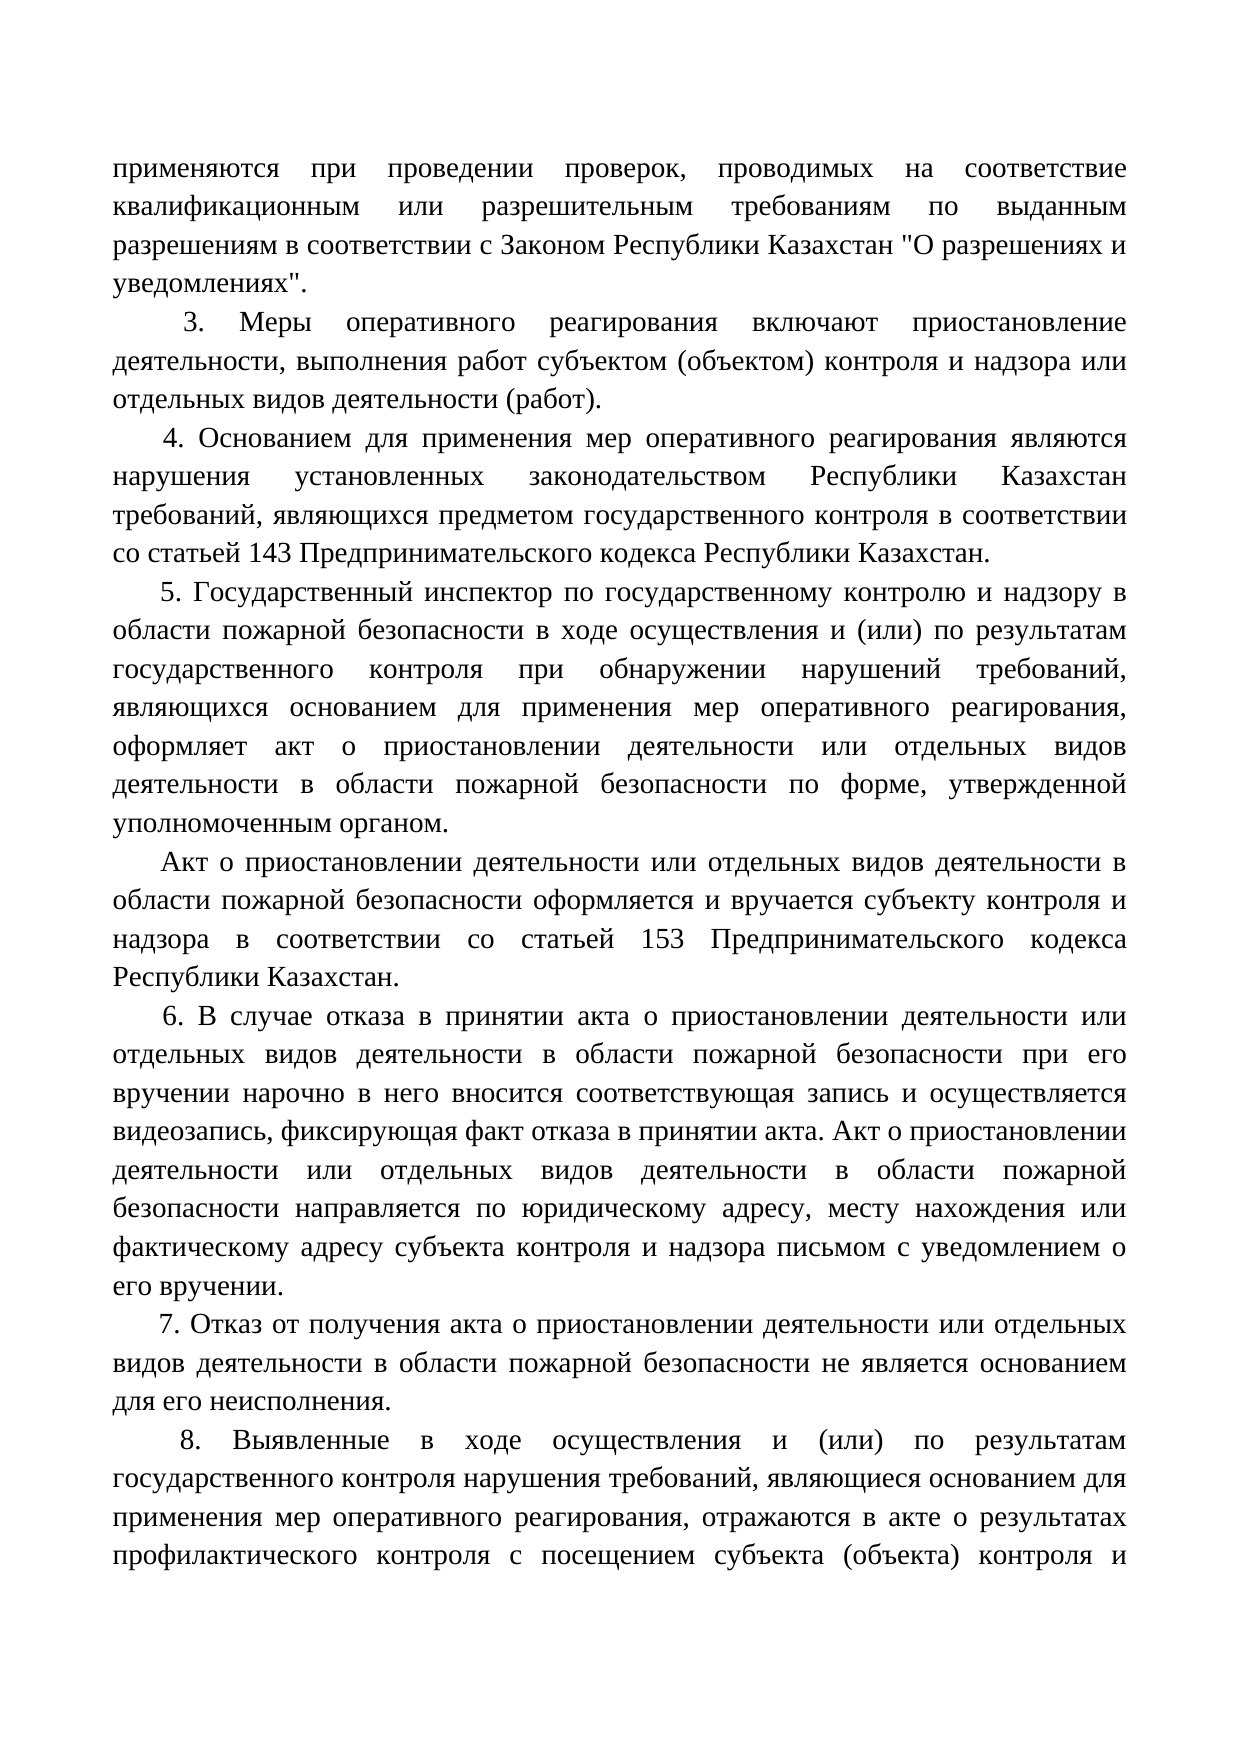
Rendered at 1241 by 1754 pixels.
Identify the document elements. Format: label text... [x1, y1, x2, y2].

text 6. В случае отказа в принятии акта о приостановлении деятельности или отдельных видов деятельности в области пожарной безопасности при его вручении нарочно в него вносится соответствующая запись и осуществляется видеозапись, фиксирующая факт отказа в принятии акта. Акт о приостановлении деятельности или отдельных видов деятельности в области пожарной безопасности направляется по юридическому адресу, месту нахождения или фактическому адресу субъекта контроля и надзора письмом с уведомлением о его вручении. [112, 998, 1128, 1301]
text 3. Меры оперативного реагирования включают приостановление деятельности, выполнения работ субъектом (объектом) контроля и надзора или отдельных видов деятельности (работ). [112, 304, 1128, 415]
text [112, 1422, 1128, 1571]
text 5. Государственный инспектор по государственному контролю и надзору в области пожарной безопасности в ходе осуществления и (или) по результатам государственного контроля при обнаружении нарушений требований, являющихся основанием для применения мер оперативного реагирования, оформляет акт о приостановлении деятельности или отдельных видов деятельности в области пожарной безопасности по форме, утвержденной уполномоченным органом. [112, 574, 1128, 839]
text 4. Основанием для применения мер оперативного реагирования являются нарушения установленных законодательством Республики Казахстан требований, являющихся предметом государственного контроля в соответствии со статьей 143 Предпринимательского кодекса Республики Казахстан. [112, 420, 1128, 569]
text 7. Отказ от получения акта о приостановлении деятельности или отдельных видов деятельности в области пожарной безопасности не является основанием для его неисполнения. [112, 1306, 1128, 1417]
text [112, 150, 1128, 299]
text Акт о приостановлении деятельности или отдельных видов деятельности в области пожарной безопасности оформляется и вручается субъекту контроля и надзора в соответствии со статьей 153 Предпринимательского кодекса Республики Казахстан. [112, 844, 1128, 993]
